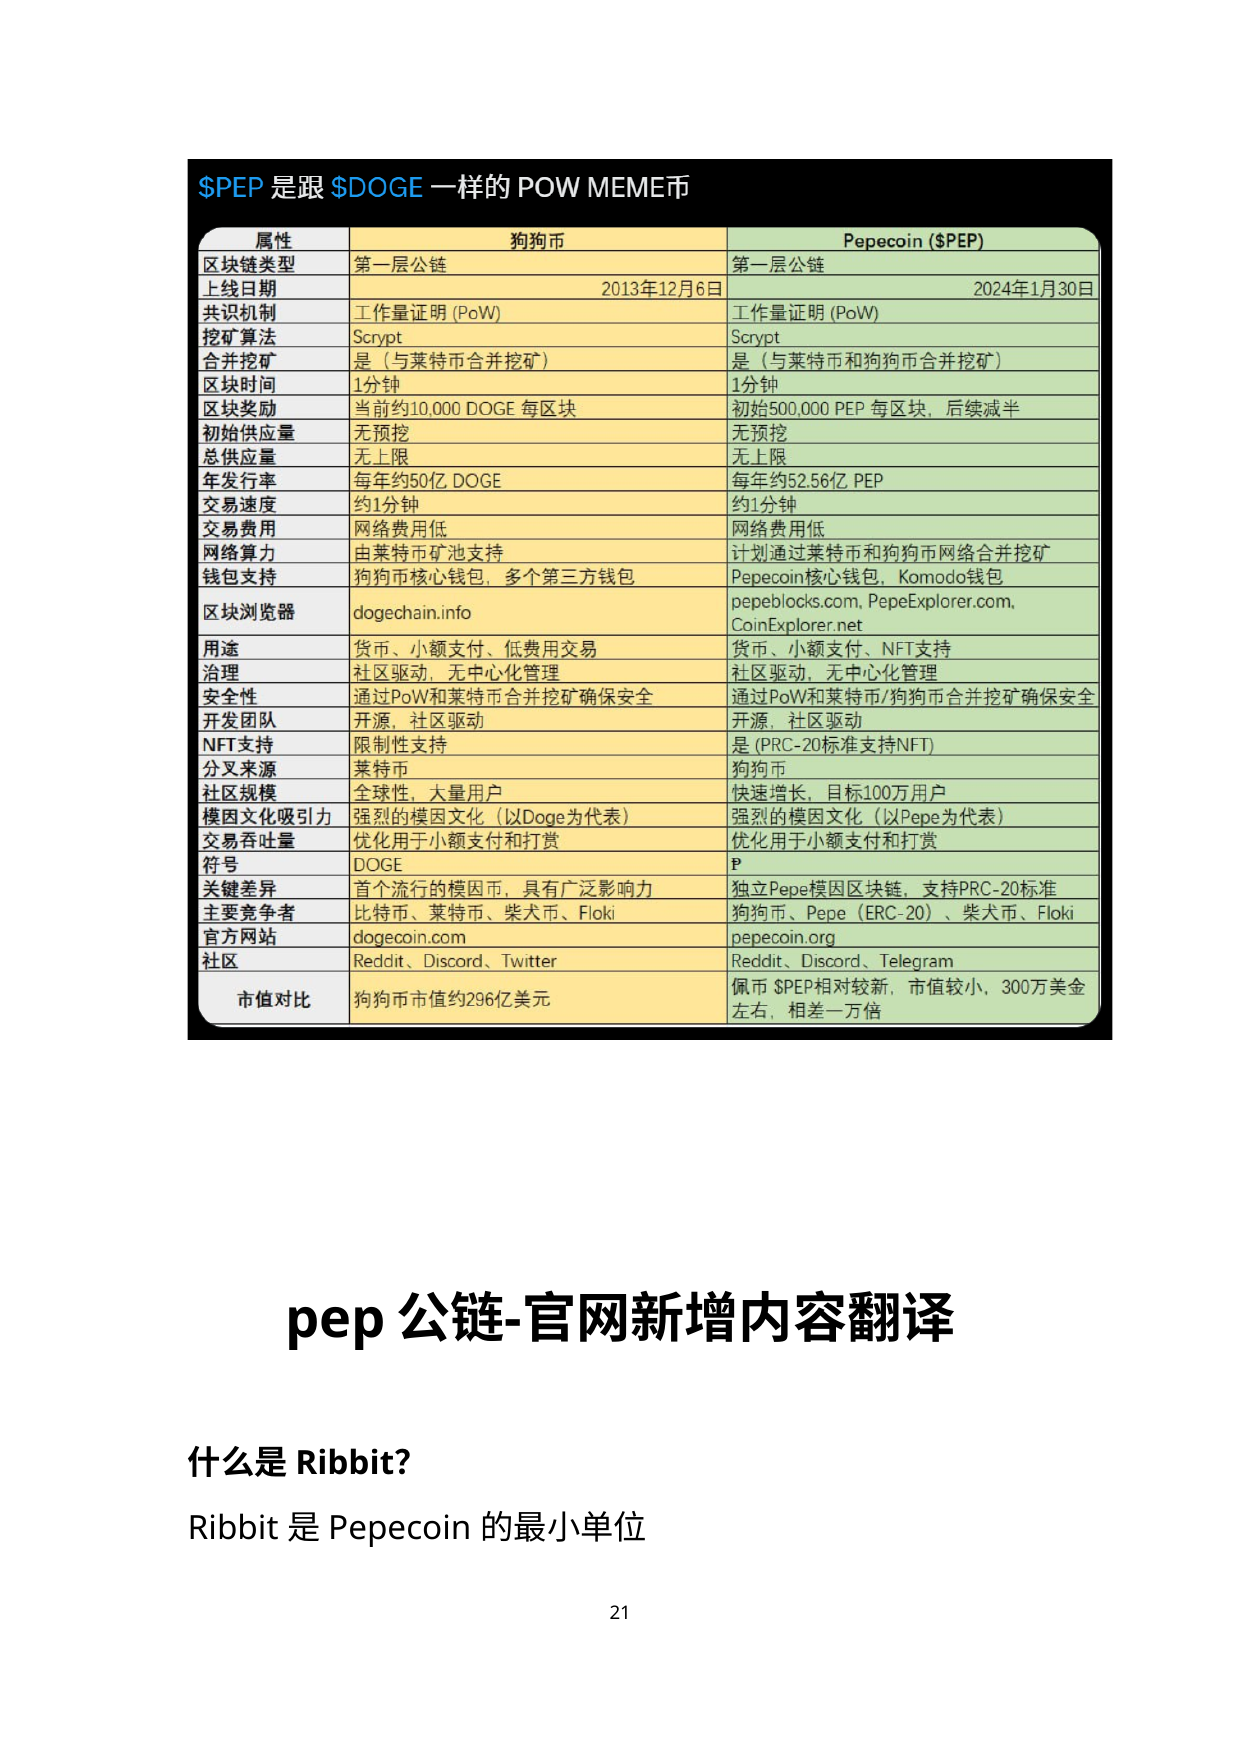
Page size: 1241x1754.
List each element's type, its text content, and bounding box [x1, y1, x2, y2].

text Ribbit 是 Pepecoin 的最小单位 [187, 1492, 1053, 1557]
picture [187, 159, 1113, 1040]
text 什么是 Ribbit？ [187, 1427, 1053, 1492]
text pep公链-官网新增内容翻译 [187, 1265, 1053, 1362]
